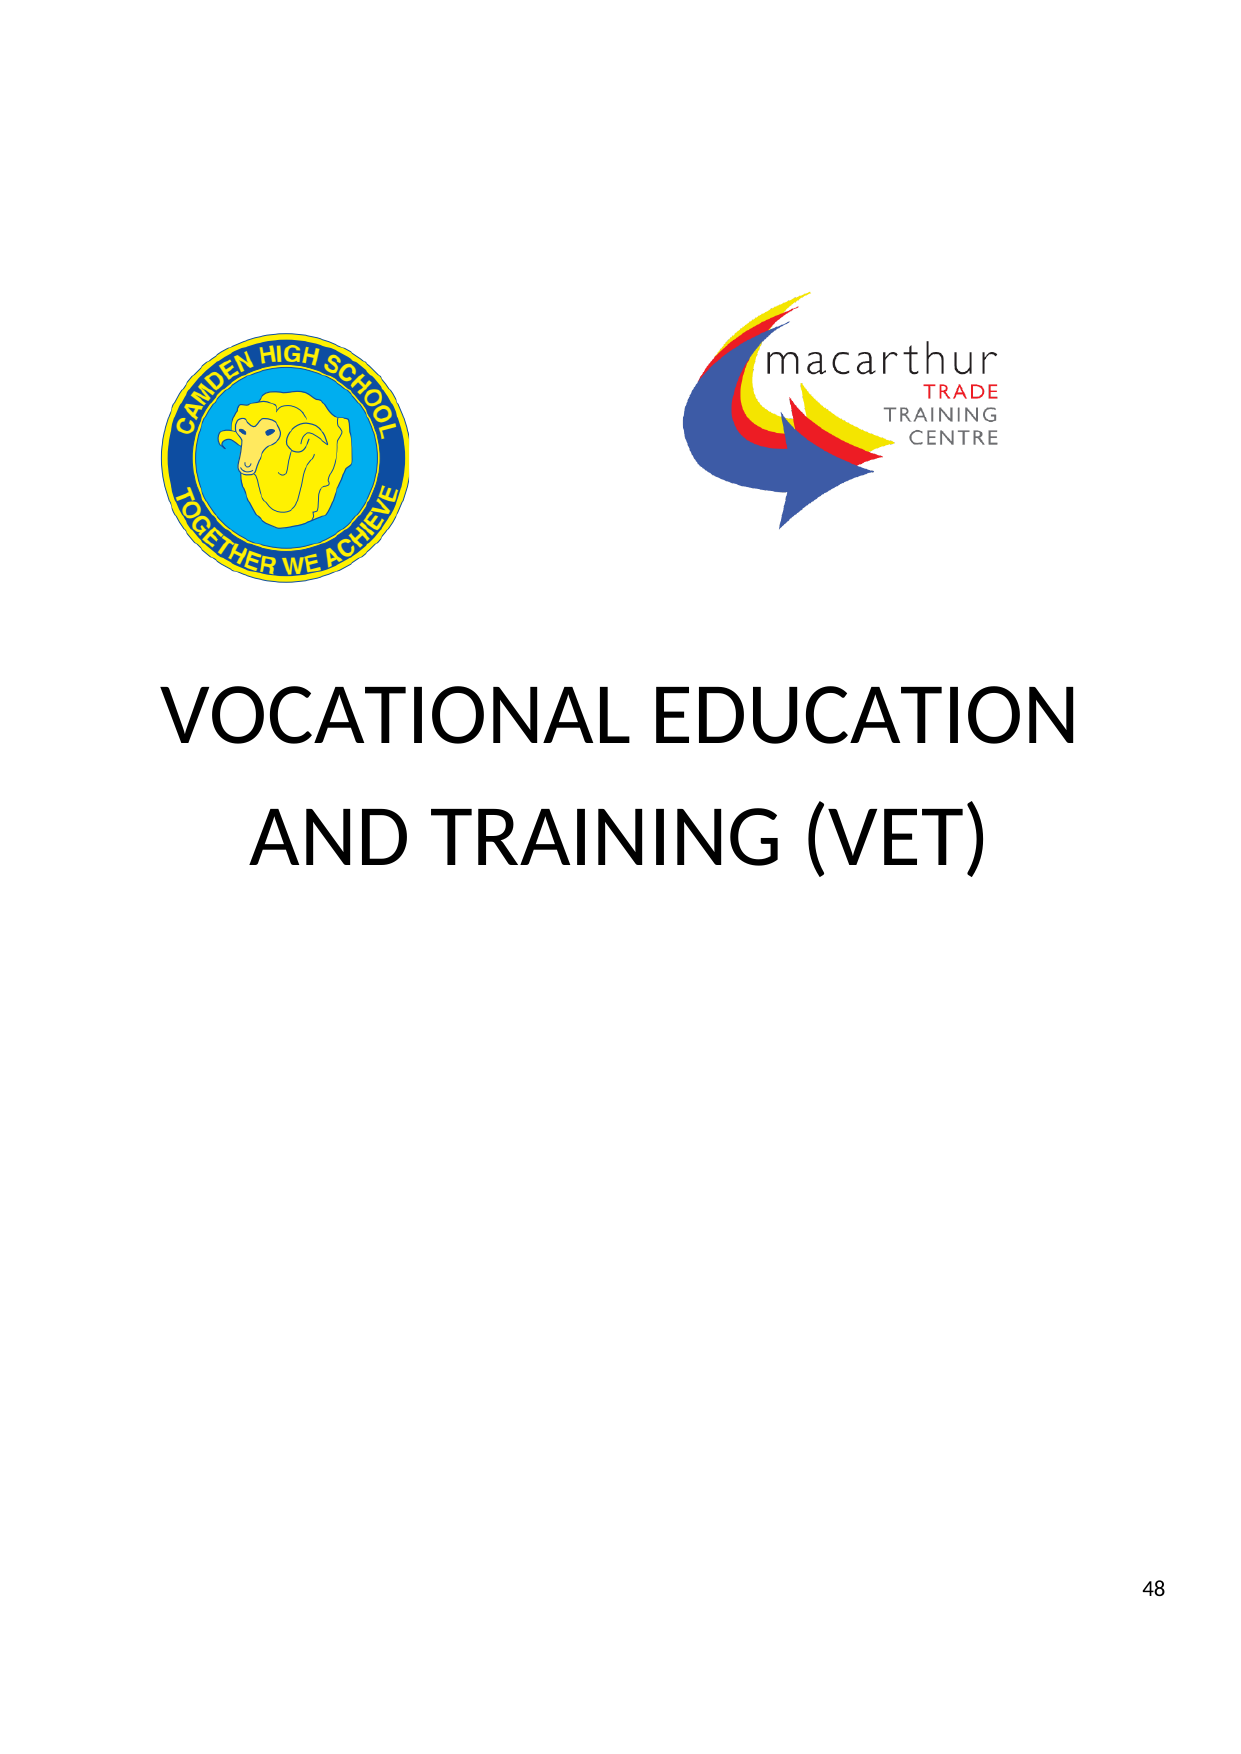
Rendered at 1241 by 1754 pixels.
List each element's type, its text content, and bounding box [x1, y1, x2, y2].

picture [670, 287, 1042, 532]
text VOCATIONAL EDUCATION AND TRAINING (VET) [75, 658, 1165, 888]
